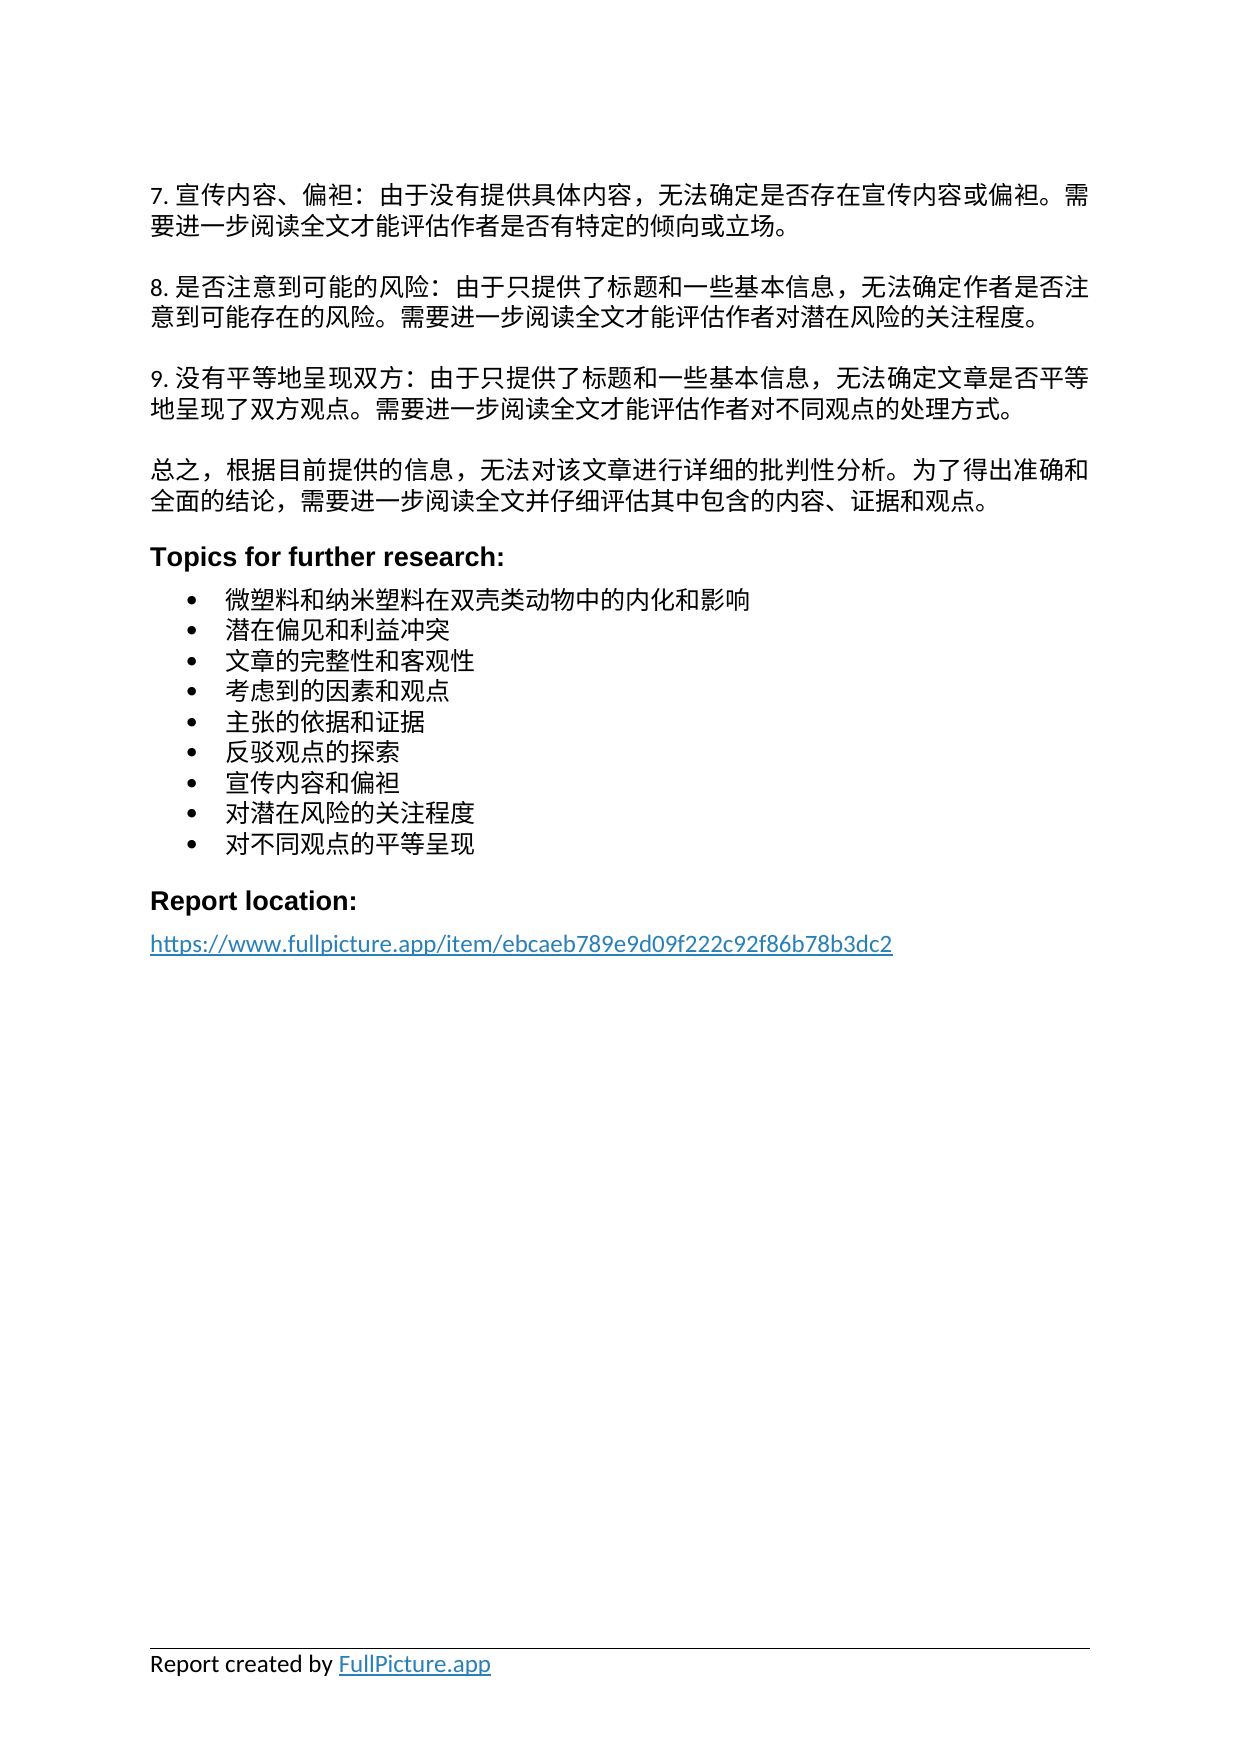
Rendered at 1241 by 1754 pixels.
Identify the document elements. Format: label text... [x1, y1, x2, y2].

list 文章的完整性和客观性 [187, 646, 1090, 677]
text https://www.fullpicture.app/item/ebcaeb789e9d09f222c92f86b78b3dc2 [150, 928, 1090, 959]
text 9. 没有平等地呈现双方：由于只提供了标题和一些基本信息，无法确定文章是否平等地呈现了双方观点。需要进一步阅读全文才能评估作者对不同观点的处理方式。 [150, 364, 1090, 425]
list 潜在偏见和利益冲突 [187, 616, 1090, 646]
text 总之，根据目前提供的信息，无法对该文章进行详细的批判性分析。为了得出准确和全面的结论，需要进一步阅读全文并仔细评估其中包含的内容、证据和观点。 [150, 455, 1090, 516]
list 宣传内容和偏袒 [187, 768, 1090, 799]
subtitle Topics for further research: [150, 541, 1090, 572]
list 考虑到的因素和观点 [187, 677, 1090, 707]
list 对不同观点的平等呈现 [187, 829, 1090, 860]
list 主张的依据和证据 [187, 707, 1090, 738]
text 7. 宣传内容、偏袒：由于没有提供具体内容，无法确定是否存在宣传内容或偏袒。需要进一步阅读全文才能评估作者是否有特定的倾向或立场。 [150, 181, 1090, 242]
list 反驳观点的探索 [187, 738, 1090, 768]
text 8. 是否注意到可能的风险：由于只提供了标题和一些基本信息，无法确定作者是否注意到可能存在的风险。需要进一步阅读全文才能评估作者对潜在风险的关注程度。 [150, 272, 1090, 333]
list 对潜在风险的关注程度 [187, 799, 1090, 829]
list 微塑料和纳米塑料在双壳类动物中的内化和影响 [187, 585, 1090, 616]
subtitle Report location: [150, 885, 1090, 916]
